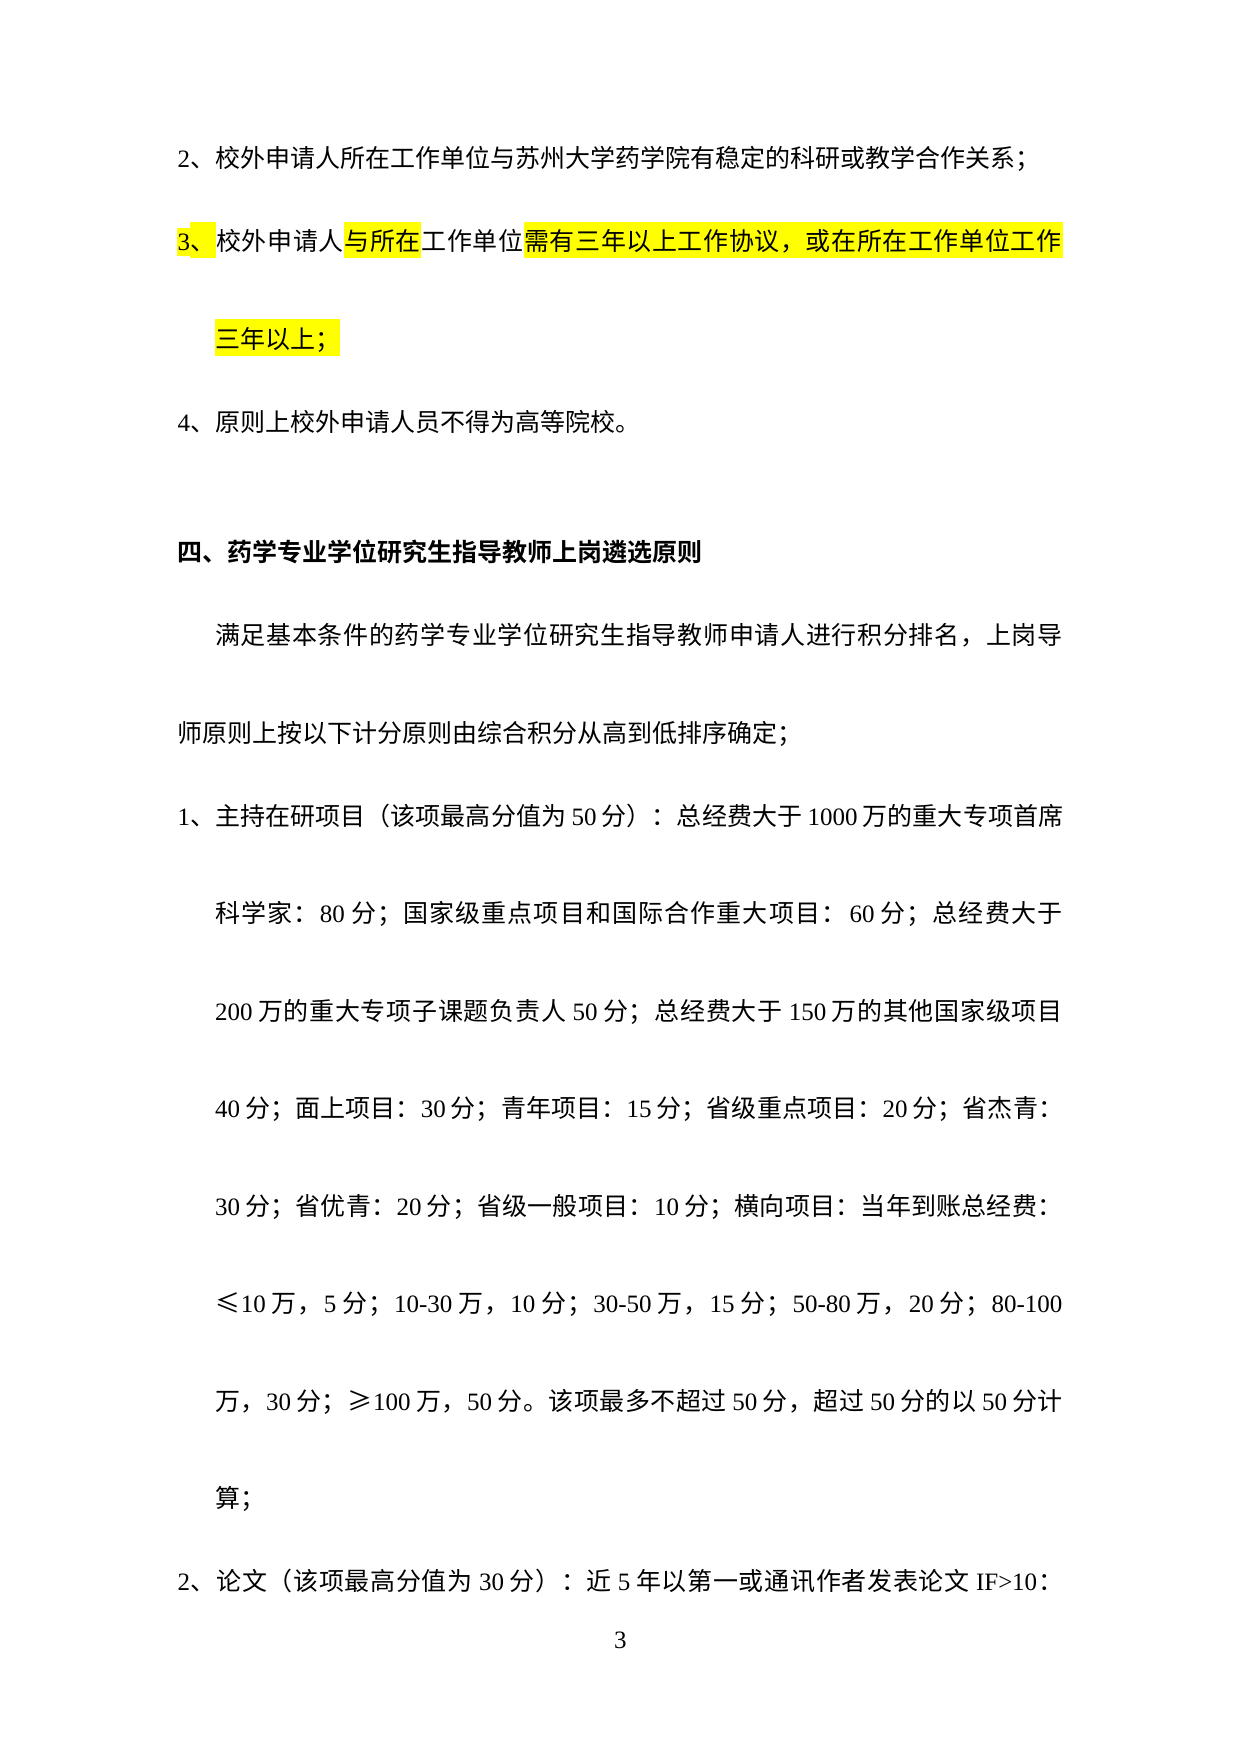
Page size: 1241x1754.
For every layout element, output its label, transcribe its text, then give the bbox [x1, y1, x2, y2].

text 四、药学专业学位研究生指导教师上岗遴选原则 [177, 518, 1063, 583]
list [177, 1547, 1063, 1612]
text 满足基本条件的药学专业学位研究生指导教师申请人进行积分排名，上岗导师原则上按以下计分原则由综合积分从高到低排序确定； [177, 601, 1063, 764]
list 1、主持在研项目（该项最高分值为50分）：总经费大于1000万的重大专项首席科学家：80分；国家级重点项目和国际合作重大项目：60分；总经费大于200万的重大专项子课题负责人50分；总经费大于150万的其他国家级项目40分；面上项目：30分；青年项目：15分；省级重点项目：20分；省杰青：30分；省优青：20分；省级一般项目：10分；横向项目：当年到账总经费：≤10万，5分；10-30万，10分；30-50万，15分；50-80万，20分；80-100万，30分；≥100万，50分。该项最多不超过50分，超过50分的以50分计算； [177, 782, 1063, 1529]
text 2、校外申请人所在工作单位与苏州大学药学院有稳定的科研或教学合作关系； [177, 124, 1063, 189]
text 4、原则上校外申请人员不得为高等院校。 [177, 388, 1063, 453]
text 3、校外申请人与所在工作单位需有三年以上工作协议，或在所在工作单位工作三年以上； [177, 207, 1063, 370]
